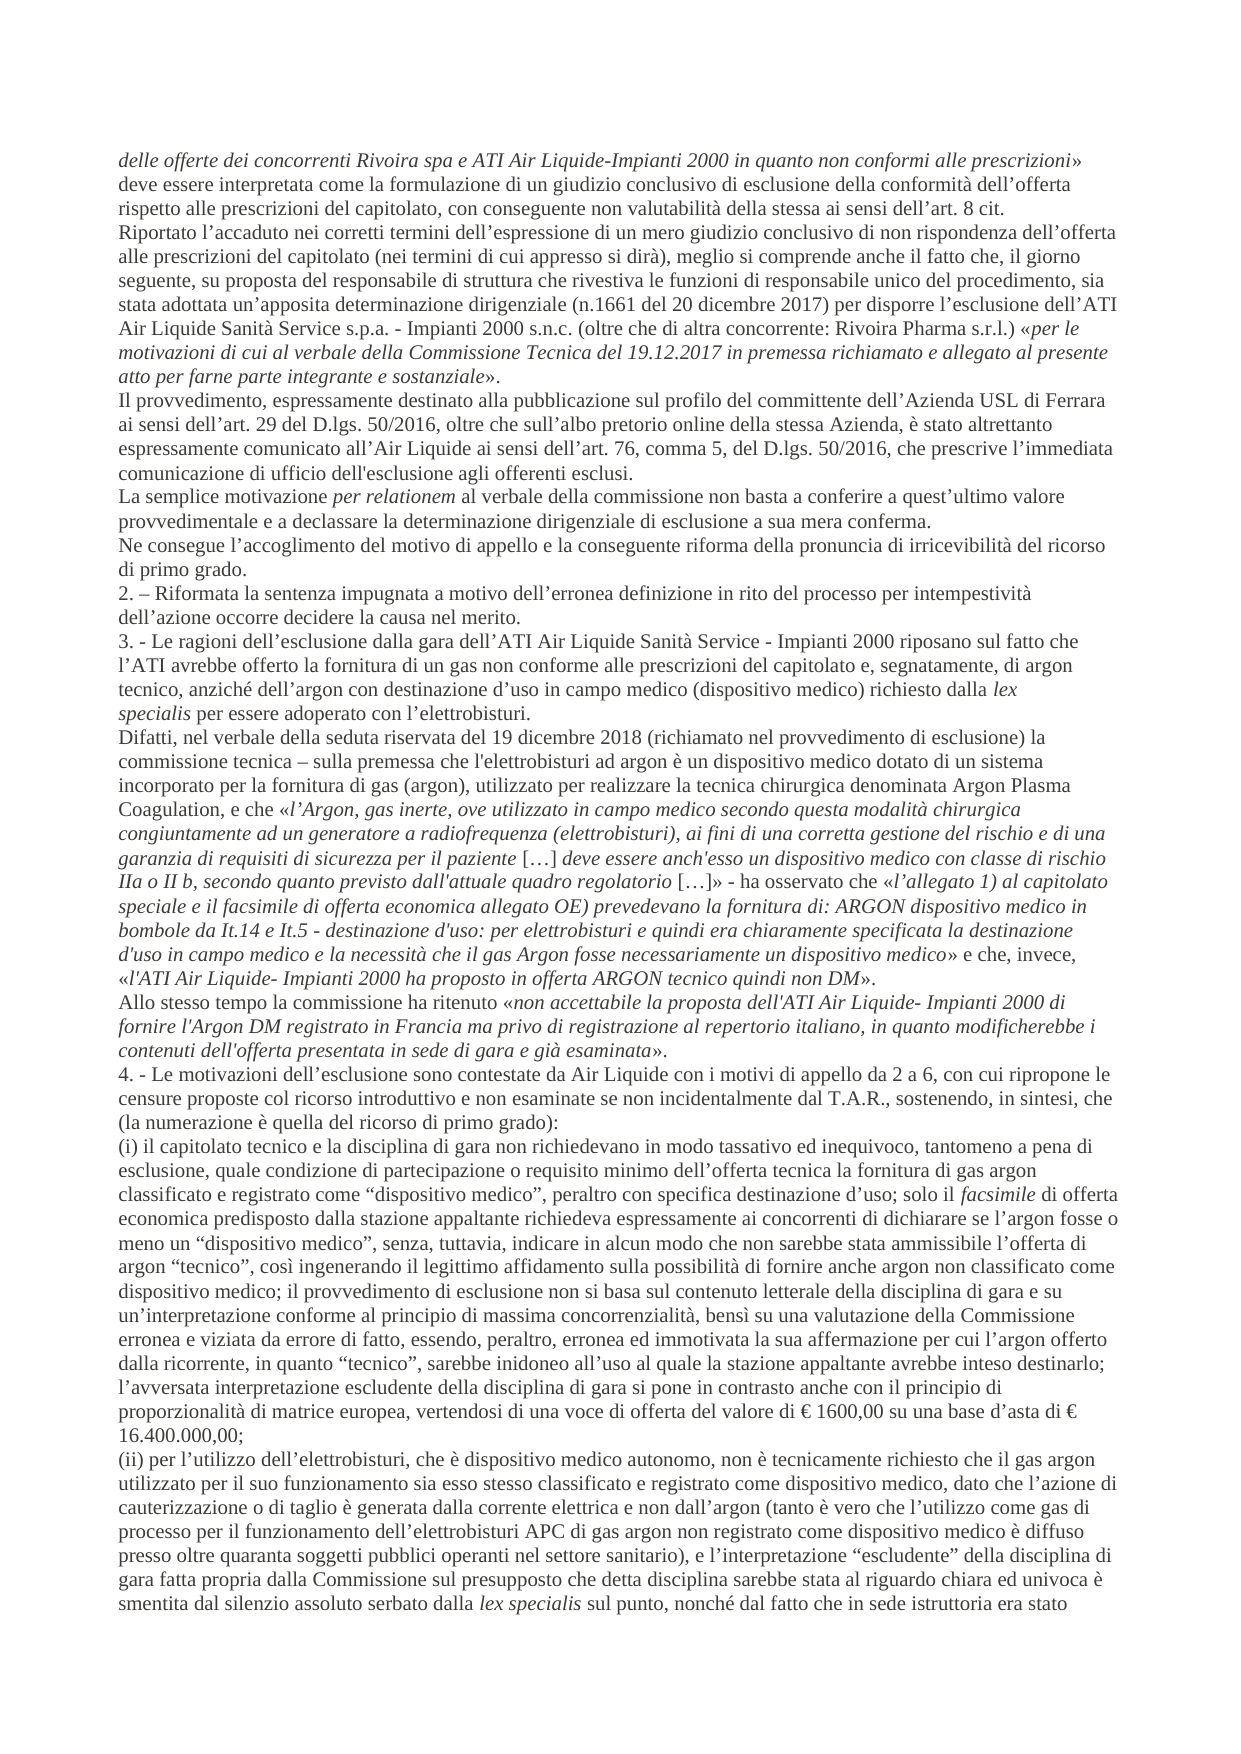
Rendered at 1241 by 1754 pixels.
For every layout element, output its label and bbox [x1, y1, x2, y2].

text [118, 148, 1122, 1615]
